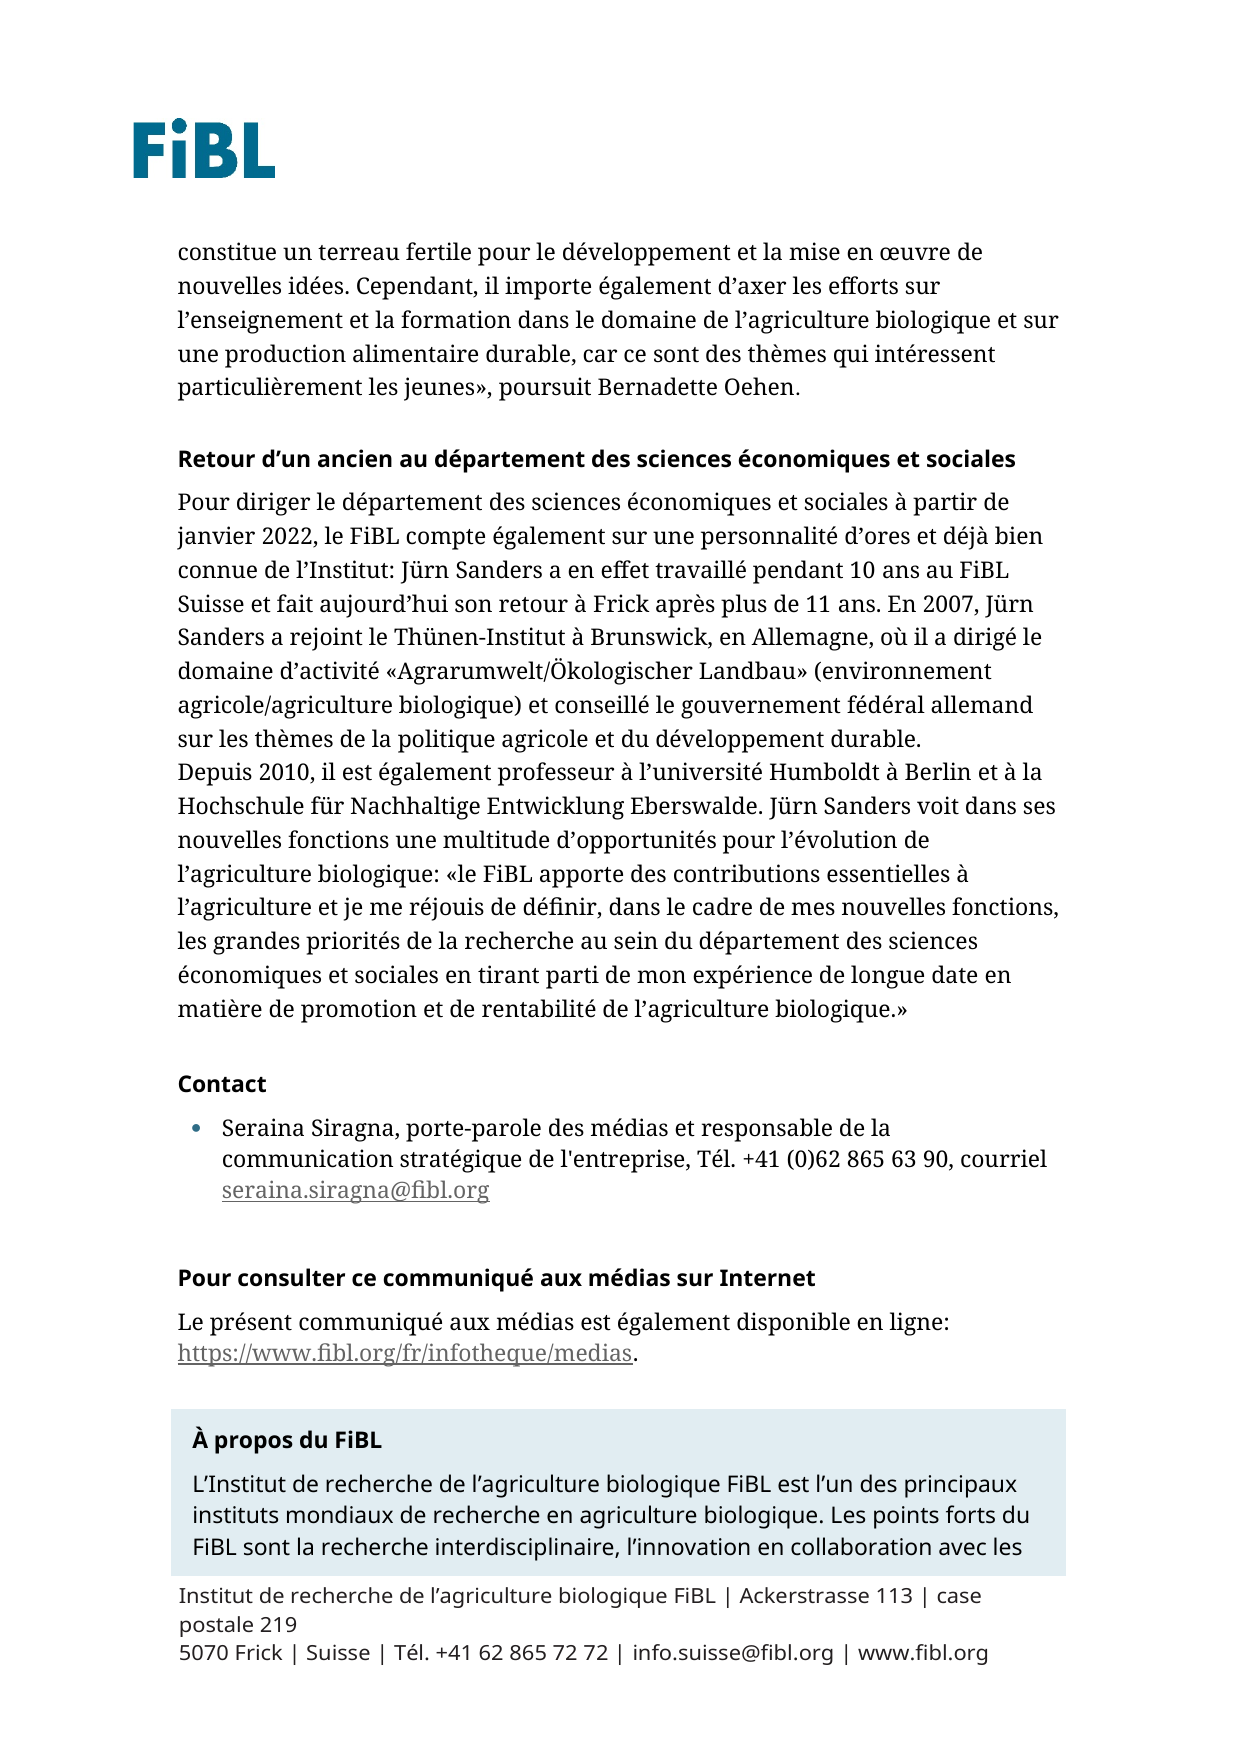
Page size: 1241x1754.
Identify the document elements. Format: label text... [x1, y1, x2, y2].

list Pour consulter ce communiqué aux médias sur Internet [177, 1262, 1063, 1293]
text Seraina Siragna, porte-parole des médias et responsable de la communication stratégique de l'entreprise, Tél. +41 (0)62 865 63 90, courriel seraina.siragna@fibl.org [192, 1112, 1063, 1205]
text À propos du FiBL [184, 1422, 1054, 1453]
picture [133, 118, 275, 178]
text Retour d’un ancien au département des sciences économiques et sociales [177, 442, 1063, 474]
picture [210, 156, 222, 167]
text Pour diriger le département des sciences économiques et sociales à partir de janvier 2022, le FiBL compte également sur une personnalité d’ores et déjà bien connue de l’Institut: Jürn Sanders a en effet travaillé pendant 10 ans au FiBL Suisse et fait aujourd’hui son retour à Frick après plus de 11 ans. En 2007, Jürn Sanders a rejoint le Thünen-Institut à Brunswick, en Allemagne, où il a dirigé le domaine d’activité «Agrarumwelt/Ökologischer Landbau» (environnement agricole/agriculture biologique) et conseillé le gouvernement fédéral allemand sur les thèmes de la politique agricole et du développement durable. Depuis 2010, il est également professeur à l’université Humboldt à Berlin et à la Hochschule für Nachhaltige Entwicklung Eberswalde. Jürn Sanders voit dans ses nouvelles fonctions une multitude d’opportunités pour l’évolution de l’agriculture biologique: «le FiBL apporte des contributions essentielles à l’agriculture et je me réjouis de définir, dans le cadre de mes nouvelles fonctions, les grandes priorités de la recherche au sein du département des sciences économiques et sociales en tirant parti de mon expérience de longue date en matière de promotion et de rentabilité de l’agriculture biologique.» [177, 486, 1063, 1024]
list Le présent communiqué aux médias est également disponible en ligne: https://www.fibl.org/fr/infotheque/medias. [177, 1305, 1063, 1368]
picture [210, 134, 219, 144]
text Contact [177, 1068, 1063, 1099]
